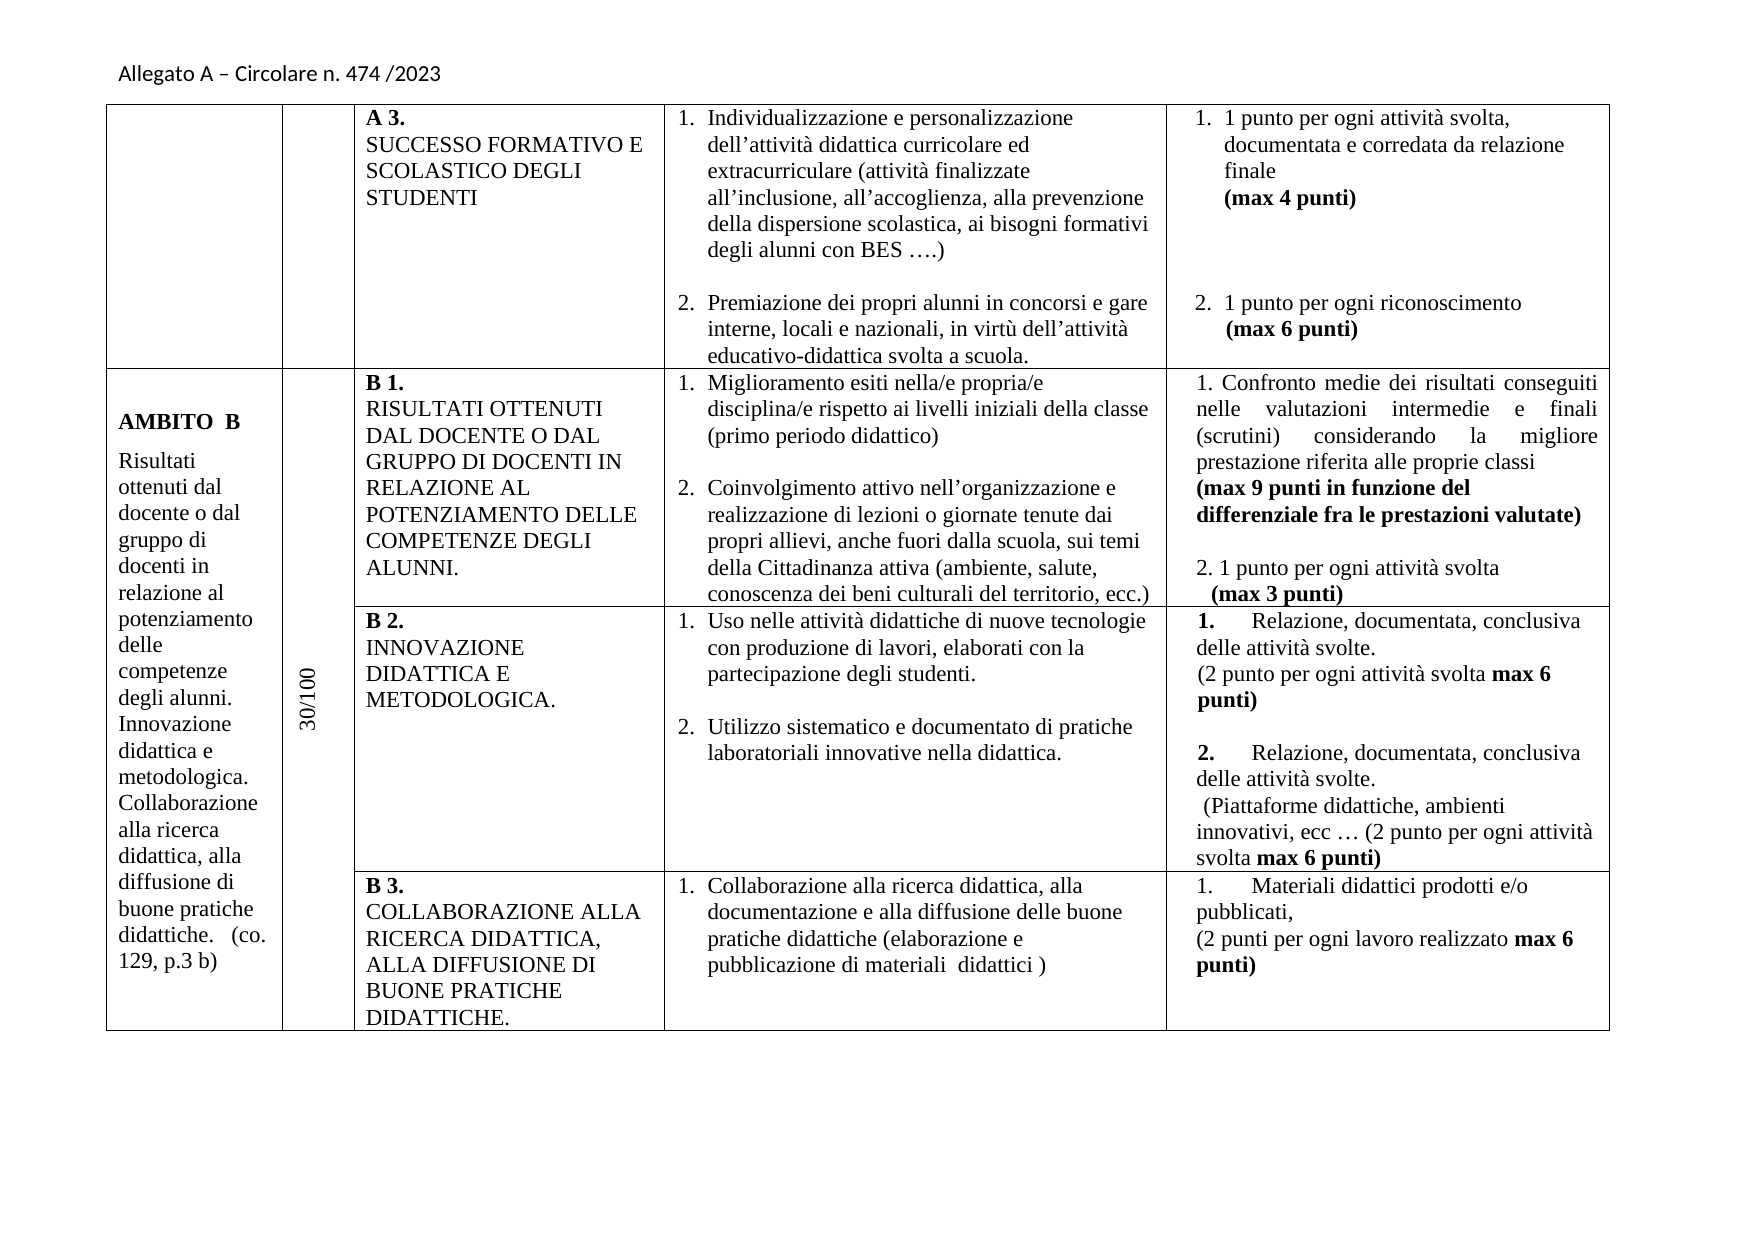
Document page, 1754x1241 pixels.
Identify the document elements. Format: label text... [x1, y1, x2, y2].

table_cell B 1. Risultati ottenuti dal docente o dal gruppo di docenti in relazione al potenziamento delle competenze degli alunni. [355, 369, 664, 606]
table_cell Materiali didattici prodotti e/o pubblicati, (2 punti per ogni lavoro realizzato max 6 punti) [1167, 872, 1609, 1030]
table_cell Relazione, documentata, conclusiva delle attività svolte. (2 punto per ogni attività svolta max 6 punti) Relazione, documentata, conclusiva delle attività svolte. (Piattaforme didattiche, ambienti innovativi, ecc … (2 punto per ogni attività svolta max 6 punti) [1167, 607, 1609, 871]
table_cell Uso nelle attività didattiche di nuove tecnologie con produzione di lavori, elaborati con la partecipazione degli studenti. Utilizzo sistematico e documentato di pratiche laboratoriali innovative nella didattica. [665, 607, 1166, 871]
table_cell Individualizzazione e personalizzazione dell’attività didattica curricolare ed extracurriculare (attività finalizzate all’inclusione, all’accoglienza, alla prevenzione della dispersione scolastica, ai bisogni formativi degli alunni con BES ….) Premiazione dei propri alunni in concorsi e gare interne, locali e nazionali, in virtù dell’attività educativo-didattica svolta a scuola. [665, 105, 1166, 368]
table_cell 1. Confronto medie dei risultati conseguiti nelle valutazioni intermedie e finali (scrutini) considerando la migliore prestazione riferita alle proprie classi (max 9 punti in funzione del differenziale fra le prestazioni valutate) 2. 1 punto per ogni attività svolta (max 3 punti) [1167, 369, 1609, 606]
table_cell B 2. Innovazione didattica e metodologica. [355, 607, 664, 871]
table_cell A 3. SUCCESSO FORMATIVO E SCOLASTICO DEGLI STUDENTI [355, 105, 664, 368]
table_cell Collaborazione alla ricerca didattica, alla documentazione e alla diffusione delle buone pratiche didattiche (elaborazione e pubblicazione di materiali didattici ) [665, 872, 1166, 1030]
table_cell 30/100 [283, 369, 354, 1030]
table_cell B 3. Collaborazione alla ricerca didattica, alla diffusione di buone pratiche didattiche. [355, 872, 664, 1030]
table_cell Miglioramento esiti nella/e propria/e disciplina/e rispetto ai livelli iniziali della classe (primo periodo didattico) Coinvolgimento attivo nell’organizzazione e realizzazione di lezioni o giornate tenute dai propri allievi, anche fuori dalla scuola, sui temi della Cittadinanza attiva (ambiente, salute, conoscenza dei beni culturali del territorio, ecc.) [665, 369, 1166, 606]
table_cell AMBITO B Risultati ottenuti dal docente o dal gruppo di docenti in relazione al potenziamento delle competenze degli alunni. Innovazione didattica e metodologica. Collaborazione alla ricerca didattica, alla diffusione di buone pratiche didattiche. (co. 129, p.3 b) [107, 369, 282, 1030]
table_cell 1 punto per ogni attività svolta, documentata e corredata da relazione finale (max 4 punti) 1 punto per ogni riconoscimento (max 6 punti) [1167, 105, 1609, 368]
